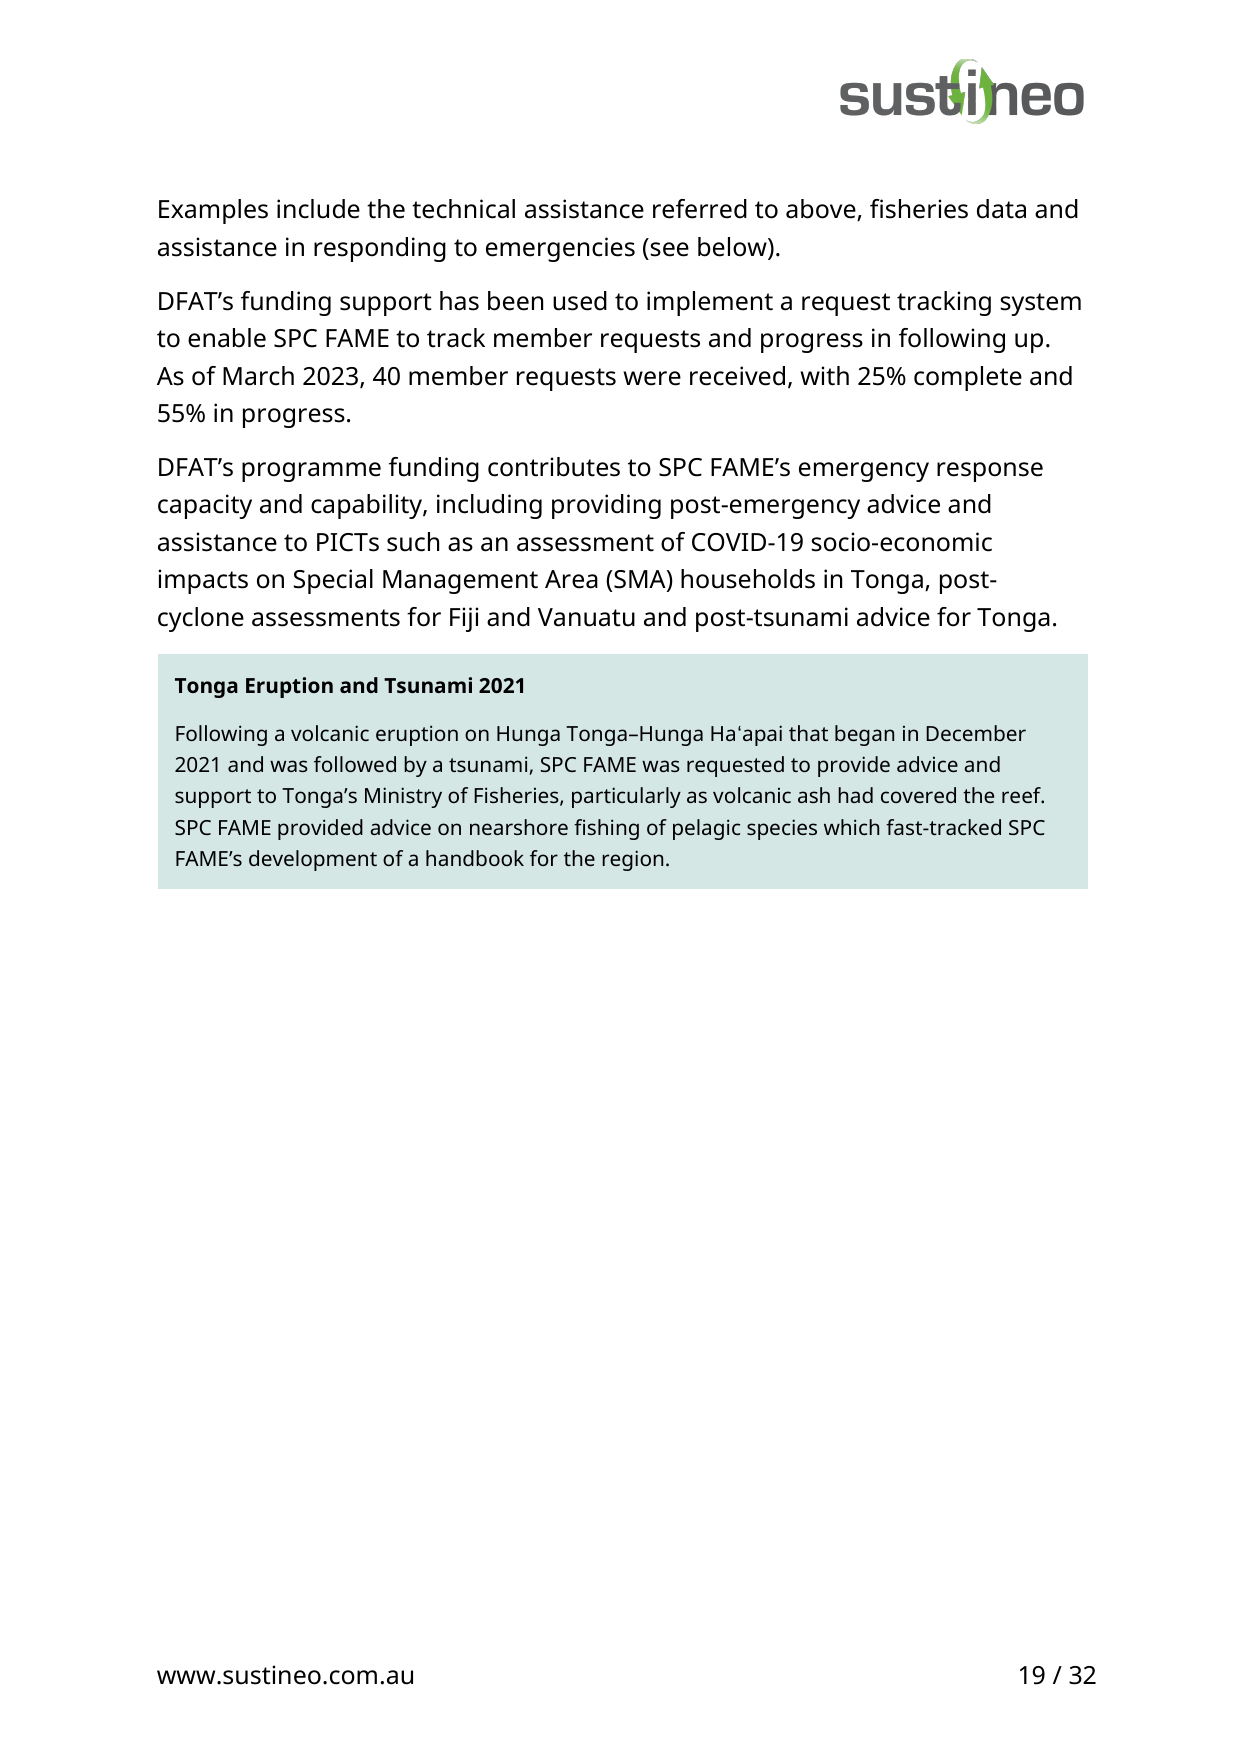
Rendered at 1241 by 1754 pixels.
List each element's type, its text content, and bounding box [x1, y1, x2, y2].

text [157, 192, 1084, 263]
text DFAT’s programme funding contributes to SPC FAME’s emergency response capacity and capability, including providing post-emergency advice and assistance to PICTs such as an assessment of COVID-19 socio-economic impacts on Special Management Area (SMA) households in Tonga, post-cyclone assessments for Fiji and Vanuatu and post-tsunami advice for Tonga. [157, 450, 1084, 633]
list Following a volcanic eruption on Hunga Tonga–Hunga Haʻapai that began in December 2021 and was followed by a tsunami, SPC FAME was requested to provide advice and support to Tonga’s Ministry of Fisheries, particularly as volcanic ash had covered the reef. SPC FAME provided advice on nearshore fishing of pelagic species which fast-tracked SPC FAME’s development of a handbook for the region. [158, 701, 1088, 889]
picture [840, 59, 1084, 124]
text DFAT’s funding support has been used to implement a request tracking system to enable SPC FAME to track member requests and progress in following up. As of March 2023, 40 member requests were received, with 25% complete and 55% in progress. [157, 283, 1084, 430]
list Tonga Eruption and Tsunami 2021 [158, 654, 1088, 699]
